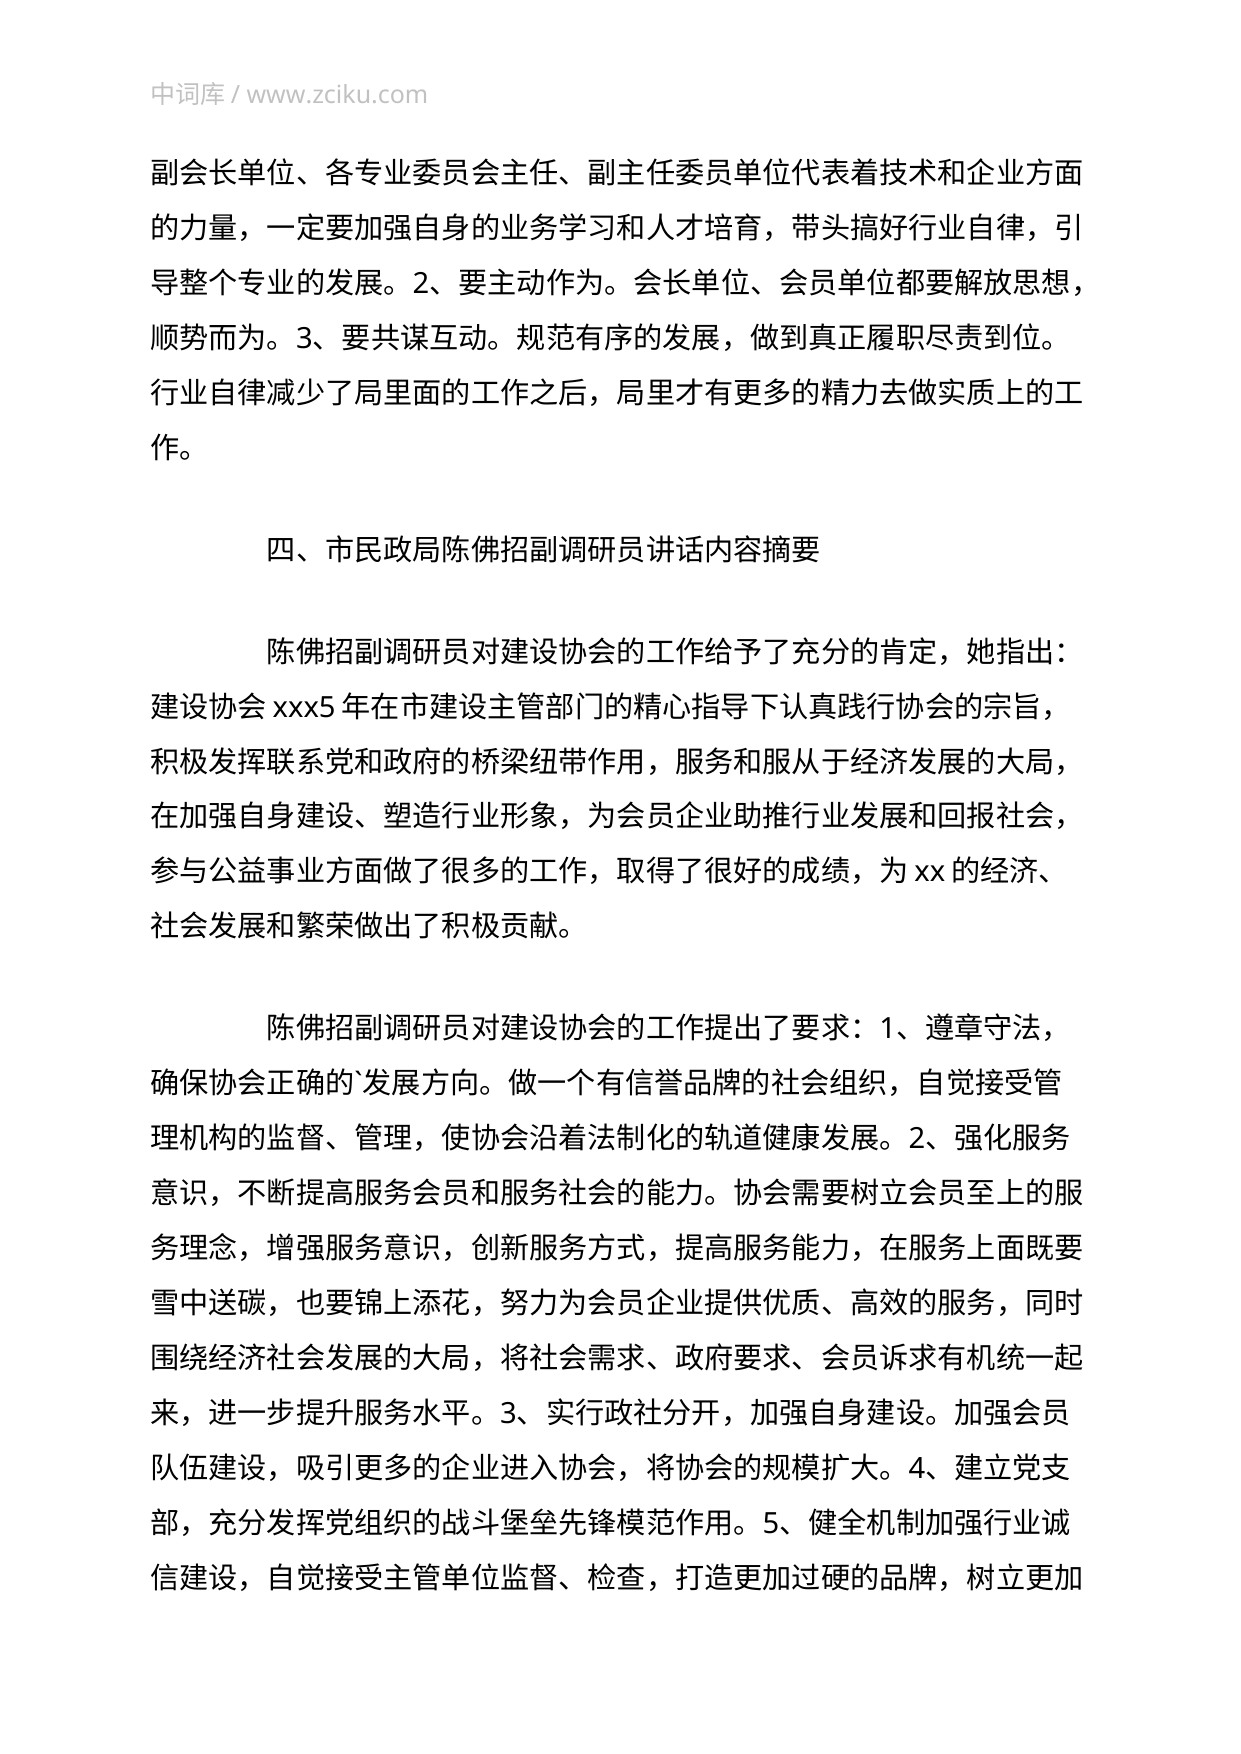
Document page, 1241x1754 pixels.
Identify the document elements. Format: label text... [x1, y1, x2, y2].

text 陈佛招副调研员对建设协会的工作给予了充分的肯定，她指出：建设协会xxx5年在市建设主管部门的精心指导下认真践行协会的宗旨，积极发挥联系党和政府的桥梁纽带作用，服务和服从于经济发展的大局，在加强自身建设、塑造行业形象，为会员企业助推行业发展和回报社会，参与公益事业方面做了很多的工作，取得了很好的成绩，为xx的经济、社会发展和繁荣做出了积极贡献。 [150, 628, 1090, 945]
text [150, 150, 1090, 467]
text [150, 1005, 1090, 1597]
text 四、市民政局陈佛招副调研员讲话内容摘要 [150, 526, 1090, 569]
